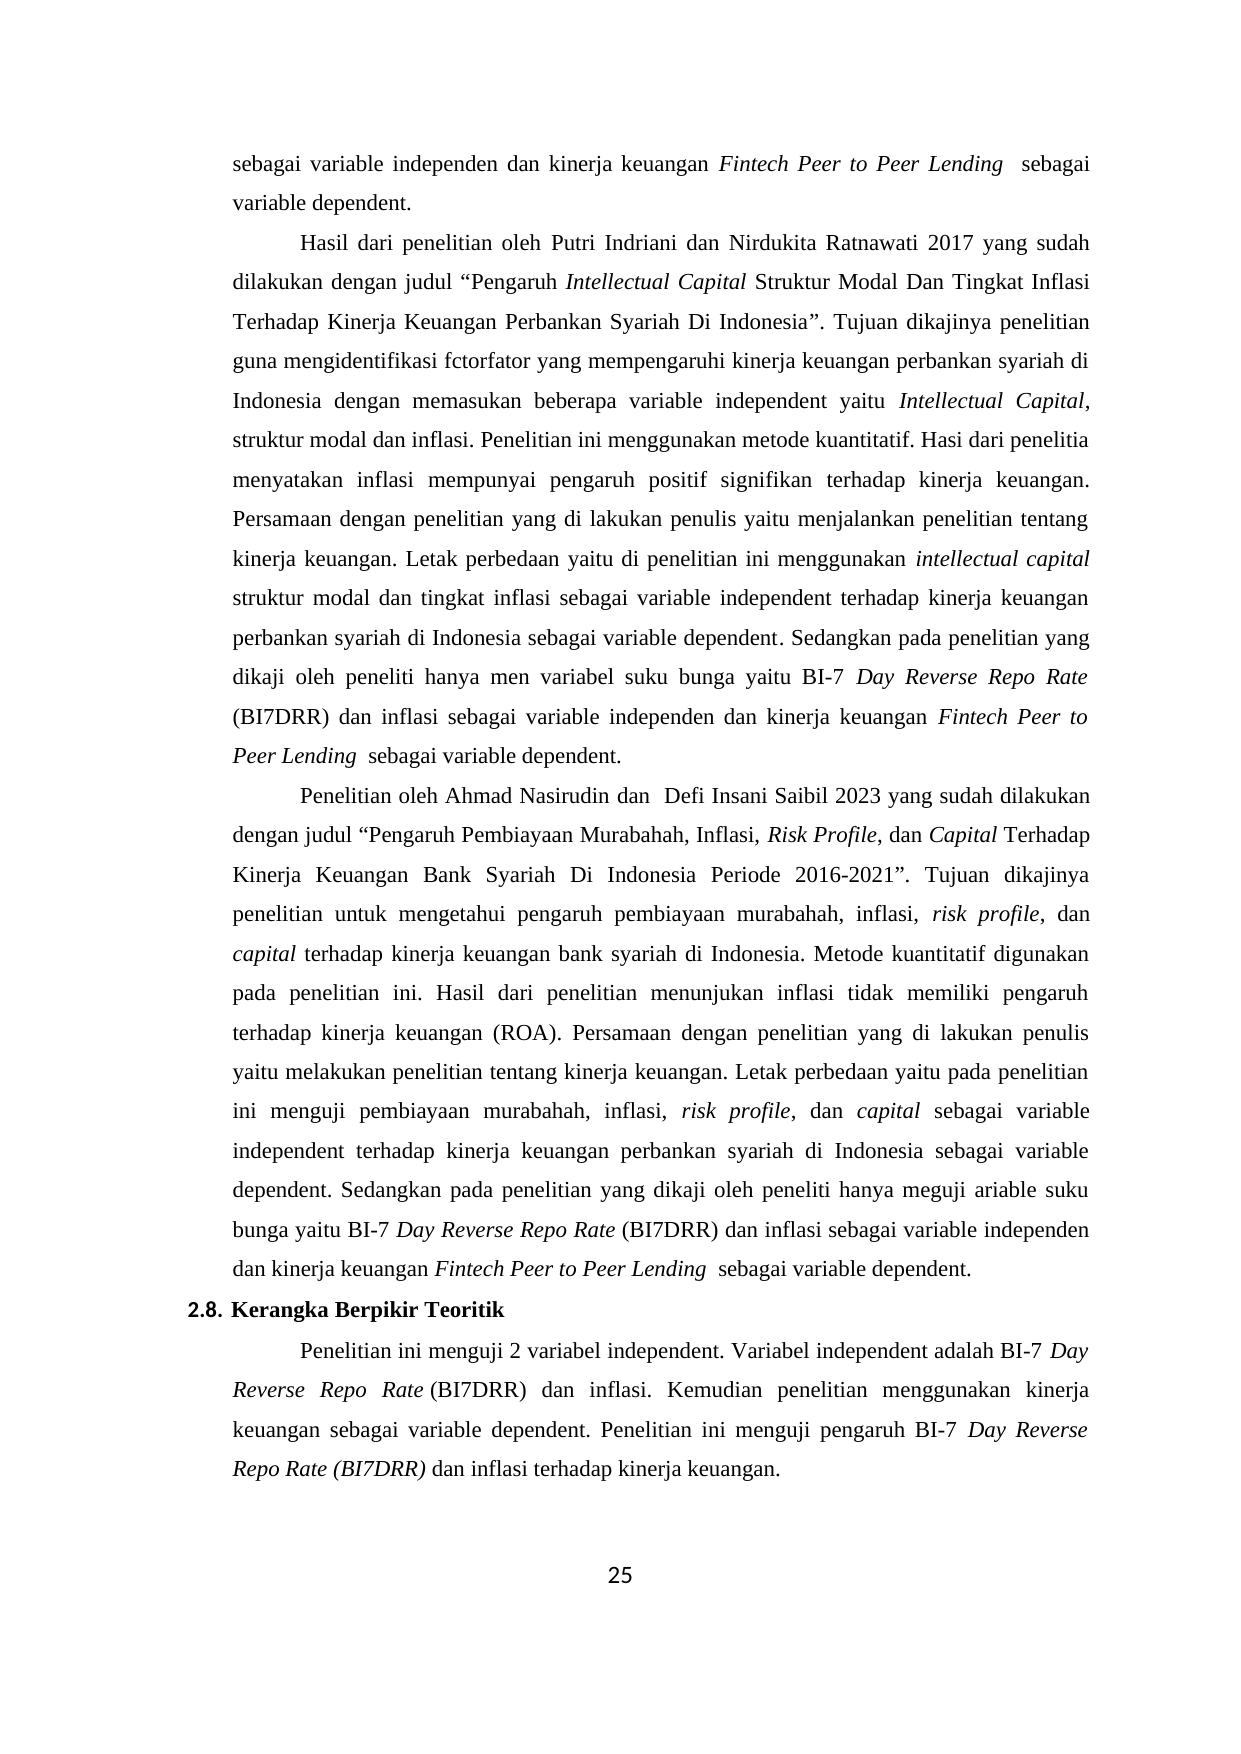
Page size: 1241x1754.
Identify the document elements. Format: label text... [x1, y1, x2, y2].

list Penelitian oleh Ahmad Nasirudin dan Defi Insani Saibil 2023 yang sudah dilakukan dengan judul “Pengaruh Pembiayaan Murabahah, Inflasi, Risk Profile, dan Capital Terhadap Kinerja Keuangan Bank Syariah Di Indonesia Periode 2016-2021”. Tujuan dikajinya penelitian untuk mengetahui pengaruh pembiayaan murabahah, inflasi, risk profile, dan capital terhadap kinerja keuangan bank syariah di Indonesia. Metode kuantitatif digunakan pada penelitian ini. Hasil dari penelitian menunjukan inflasi tidak memiliki pengaruh terhadap kinerja keuangan (ROA). Persamaan dengan penelitian yang di lakukan penulis yaitu melakukan penelitian tentang kinerja keuangan. Letak perbedaan yaitu pada penelitian ini menguji pembiayaan murabahah, inflasi, risk profile, dan capital sebagai variable independent terhadap kinerja keuangan perbankan syariah di Indonesia sebagai variable dependent. Sedangkan pada penelitian yang dikaji oleh peneliti hanya meguji ariable suku bunga yaitu BI-7 Day Reverse Repo Rate (BI7DRR) dan inflasi sebagai variable independen dan kinerja keuangan Fintech Peer to Peer Lending sebagai variable dependent. [232, 782, 1090, 1157]
list Penelitian oleh Ahmad Nasirudin dan Defi Insani Saibil 2023 yang sudah dilakukan dengan judul “Pengaruh Pembiayaan Murabahah, Inflasi, Risk Profile, dan Capital Terhadap Kinerja Keuangan Bank Syariah Di Indonesia Periode 2016-2021”. Tujuan dikajinya penelitian untuk mengetahui pengaruh pembiayaan murabahah, inflasi, risk profile, dan capital terhadap kinerja keuangan bank syariah di Indonesia. Metode kuantitatif digunakan pada penelitian ini. Hasil dari penelitian menunjukan inflasi tidak memiliki pengaruh terhadap kinerja keuangan (ROA). Persamaan dengan penelitian yang di lakukan penulis yaitu melakukan penelitian tentang kinerja keuangan. Letak perbedaan yaitu pada penelitian ini menguji pembiayaan murabahah, inflasi, risk profile, dan capital sebagai variable independent terhadap kinerja keuangan perbankan syariah di Indonesia sebagai variable dependent. Sedangkan pada penelitian yang dikaji oleh peneliti hanya meguji ariable suku bunga yaitu BI-7 Day Reverse Repo Rate (BI7DRR) dan inflasi sebagai variable independen dan kinerja keuangan Fintech Peer to Peer Lending sebagai variable dependent. [232, 1158, 1090, 1282]
list Penelitian ini menguji 2 variabel independent. Variabel independent adalah BI-7 Day Reverse Repo Rate (BI7DRR) dan inflasi. Kemudian penelitian menggunakan kinerja keuangan sebagai variable dependent. Penelitian ini menguji pengaruh BI-7 Day Reverse Repo Rate (BI7DRR) dan inflasi terhadap kinerja keuangan. [232, 1337, 1090, 1482]
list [232, 150, 1090, 216]
list Hasil dari penelitian oleh Putri Indriani dan Nirdukita Ratnawati 2017 yang sudah dilakukan dengan judul “Pengaruh Intellectual Capital Struktur Modal Dan Tingkat Inflasi Terhadap Kinerja Keuangan Perbankan Syariah Di Indonesia”. Tujuan dikajinya penelitian guna mengidentifikasi fctorfator yang mempengaruhi kinerja keuangan perbankan syariah di Indonesia dengan memasukan beberapa variable independent yaitu Intellectual Capital, struktur modal dan inflasi. Penelitian ini menggunakan metode kuantitatif. Hasi dari penelitia menyatakan inflasi mempunyai pengaruh positif signifikan terhadap kinerja keuangan. Persamaan dengan penelitian yang di lakukan penulis yaitu menjalankan penelitian tentang kinerja keuangan. Letak perbedaan yaitu di penelitian ini menggunakan intellectual capital struktur modal dan tingkat inflasi sebagai variable independent terhadap kinerja keuangan perbankan syariah di Indonesia sebagai variable dependent. Sedangkan pada penelitian yang dikaji oleh peneliti hanya men variabel suku bunga yaitu BI-7 Day Reverse Repo Rate (BI7DRR) dan inflasi sebagai variable independen dan kinerja keuangan Fintech Peer to Peer Lending sebagai variable dependent. [232, 229, 1090, 768]
list Kerangka Berpikir Teoritik [187, 1295, 1090, 1323]
